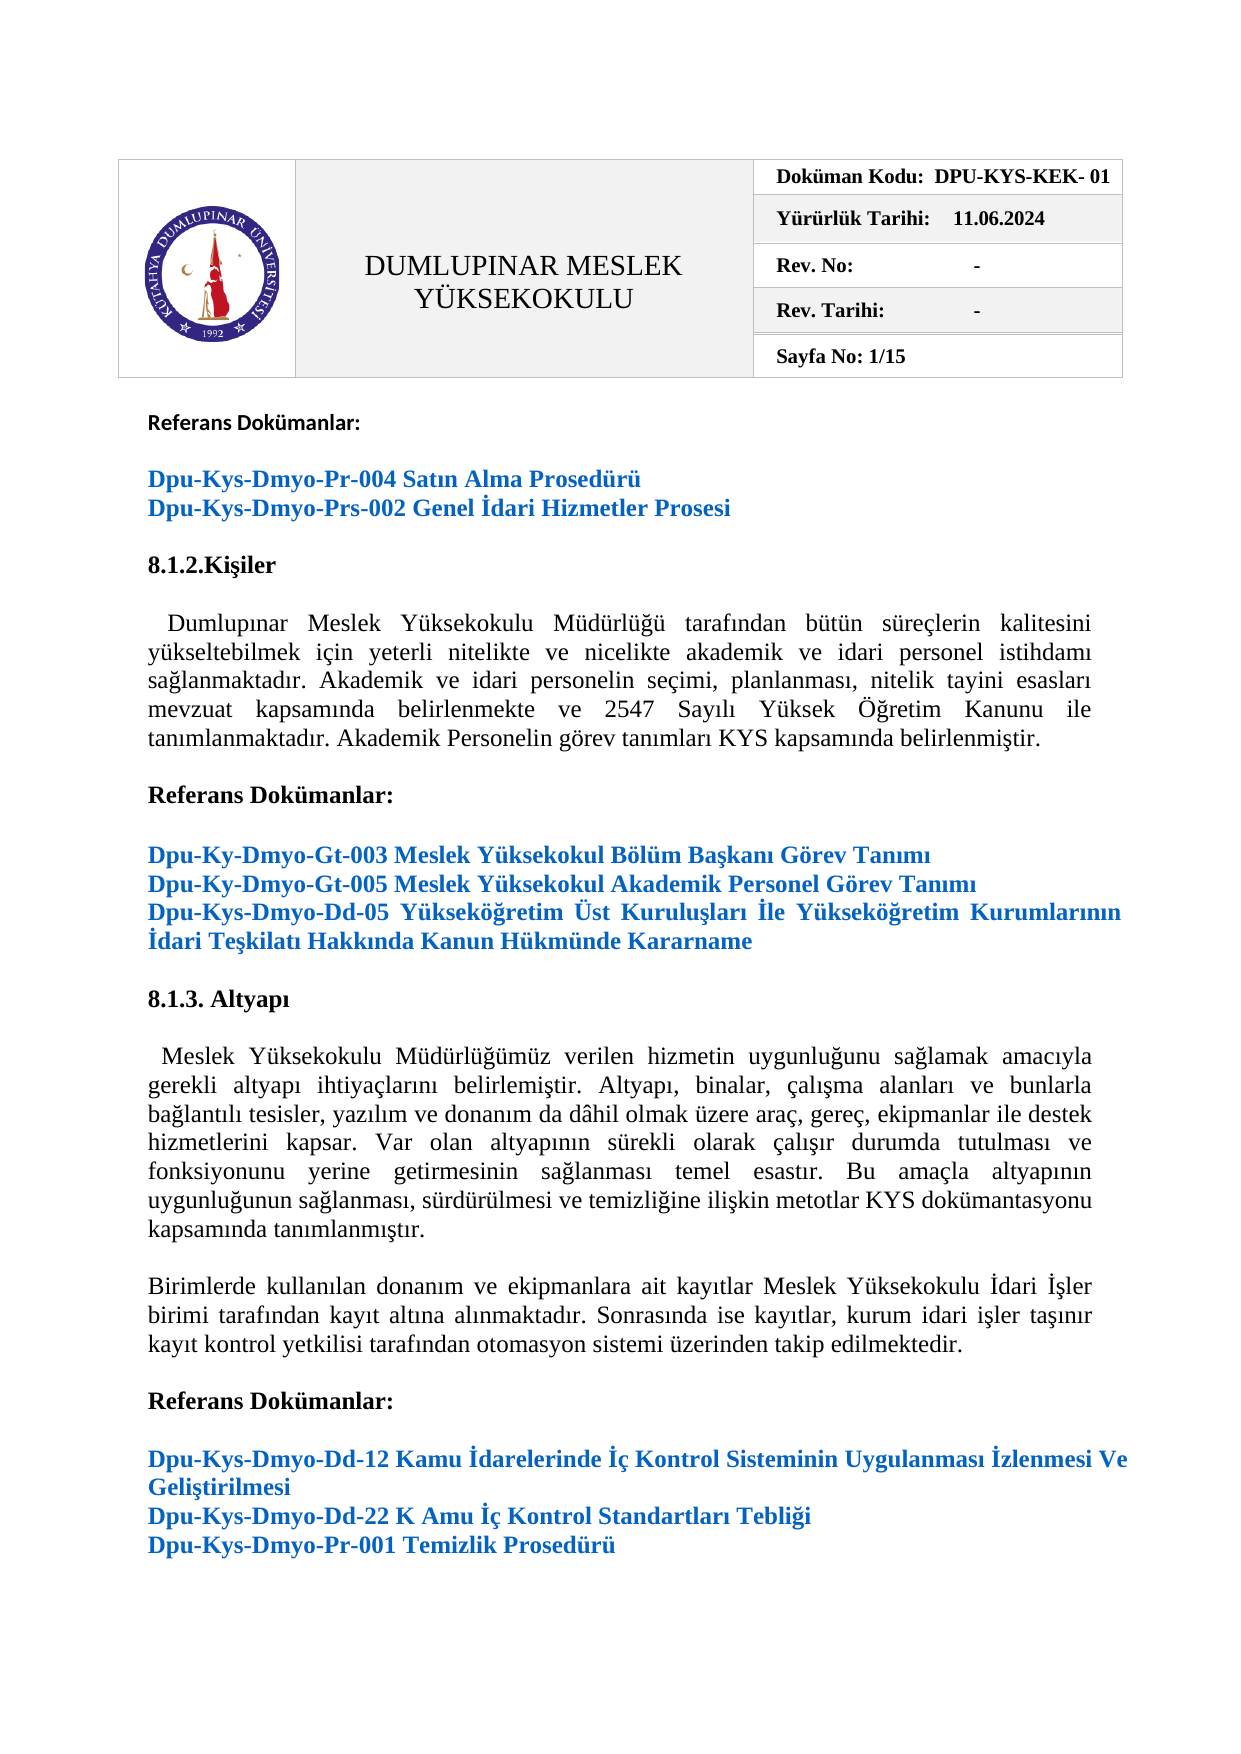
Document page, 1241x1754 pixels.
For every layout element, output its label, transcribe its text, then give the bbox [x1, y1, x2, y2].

text Dumlupınar Meslek Yüksekokulu Müdürlüğü tarafından bütün süreçlerin kalitesini yükseltebilmek için yeterli nitelikte ve nicelikte akademik ve idari personel istihdamı sağlanmaktadır. Akademik ve idari personelin seçimi, planlanması, nitelik tayini esasları mevzuat kapsamında belirlenmekte ve 2547 Sayılı Yüksek Öğretim Kanunu ile tanımlanmaktadır. Akademik Personelin görev tanımları KYS kapsamında belirlenmiştir. [148, 608, 1093, 752]
text Referans Dokümanlar: [148, 1386, 1093, 1415]
text Dpu-Ky-Dmyo-Gt-005 Meslek Yüksekokul Akademik Personel Görev Tanımı [148, 869, 1093, 897]
text Referans Dokümanlar: [148, 781, 1093, 809]
table_cell Yürürlük Tarihi: 11.06.2024 [754, 195, 1122, 242]
text Birimlerde kullanılan donanım ve ekipmanlara ait kayıtlar Meslek Yüksekokulu İdari İşler birimi tarafından kayıt altına alınmaktadır. Sonrasında ise kayıtlar, kurum idari işler taşınır kayıt kontrol yetkilisi tarafından otomasyon sistemi üzerinden takip edilmektedir. [148, 1271, 1093, 1357]
text Dpu-Kys-Dmyo-Prs-002 Genel İdari Hizmetler Prosesi [148, 493, 1093, 522]
text Meslek Yüksekokulu Müdürlüğümüz verilen hizmetin uygunluğunu sağlamak amacıyla gerekli altyapı ihtiyaçlarını belirlemiştir. Altyapı, binalar, çalışma alanları ve bunlarla bağlantılı tesisler, yazılım ve donanım da dâhil olmak üzere araç, gereç, ekipmanlar ile destek hizmetlerini kapsar. Var olan altyapının sürekli olarak çalışır durumda tutulması ve fonksiyonunu yerine getirmesinin sağlanması temel esastır. Bu amaçla altyapının uygunluğunun sağlanması, sürdürülmesi ve temizliğine ilişkin metotlar KYS dokümantasyonu kapsamında tanımlanmıştır. [148, 1041, 1093, 1242]
text Dpu-Ky-Dmyo-Gt-003 Meslek Yüksekokul Bölüm Başkanı Görev Tanımı [148, 840, 1093, 869]
text Dpu-Kys-Dmyo-Dd-05 Yükseköğretim Üst Kuruluşları İle Yükseköğretim Kurumlarının İdari Teşkilatı Hakkında Kanun Hükmünde Kararname [148, 897, 1122, 955]
text 8.1.3. Altyapı [148, 984, 1093, 1012]
table_cell Sayfa No: 1/15 [754, 335, 1122, 377]
text Referans Dokümanlar: [148, 408, 1093, 436]
table_cell Rev. No: - [754, 244, 1122, 287]
table_header Doküman Kodu: DPU-KYS-KEK- 01 [754, 160, 1122, 194]
table_cell Dpu-Kys-Dmyo-Dd-22 K Amu İç Kontrol Standartları Tebliği Dpu-Kys-Dmyo-Pr-001 Temizlik Prosedürü [136, 1501, 842, 1587]
picture [144, 206, 280, 342]
table_header [119, 160, 295, 377]
text 8.1.2.Kişiler [148, 551, 1093, 579]
text Dpu-Kys-Dmyo-Pr-004 Satın Alma Prosedürü [148, 464, 1093, 493]
table_cell Rev. Tarihi: - [754, 288, 1122, 332]
table_header Dpu-Kys-Dmyo-Dd-12 Kamu İdarelerinde İç Kontrol Sisteminin Uygulanması İzlenmesi Ve Geliştirilmesi [136, 1444, 1167, 1501]
table_header DUMLUPINAR MESLEK YÜKSEKOKULU [296, 160, 753, 377]
